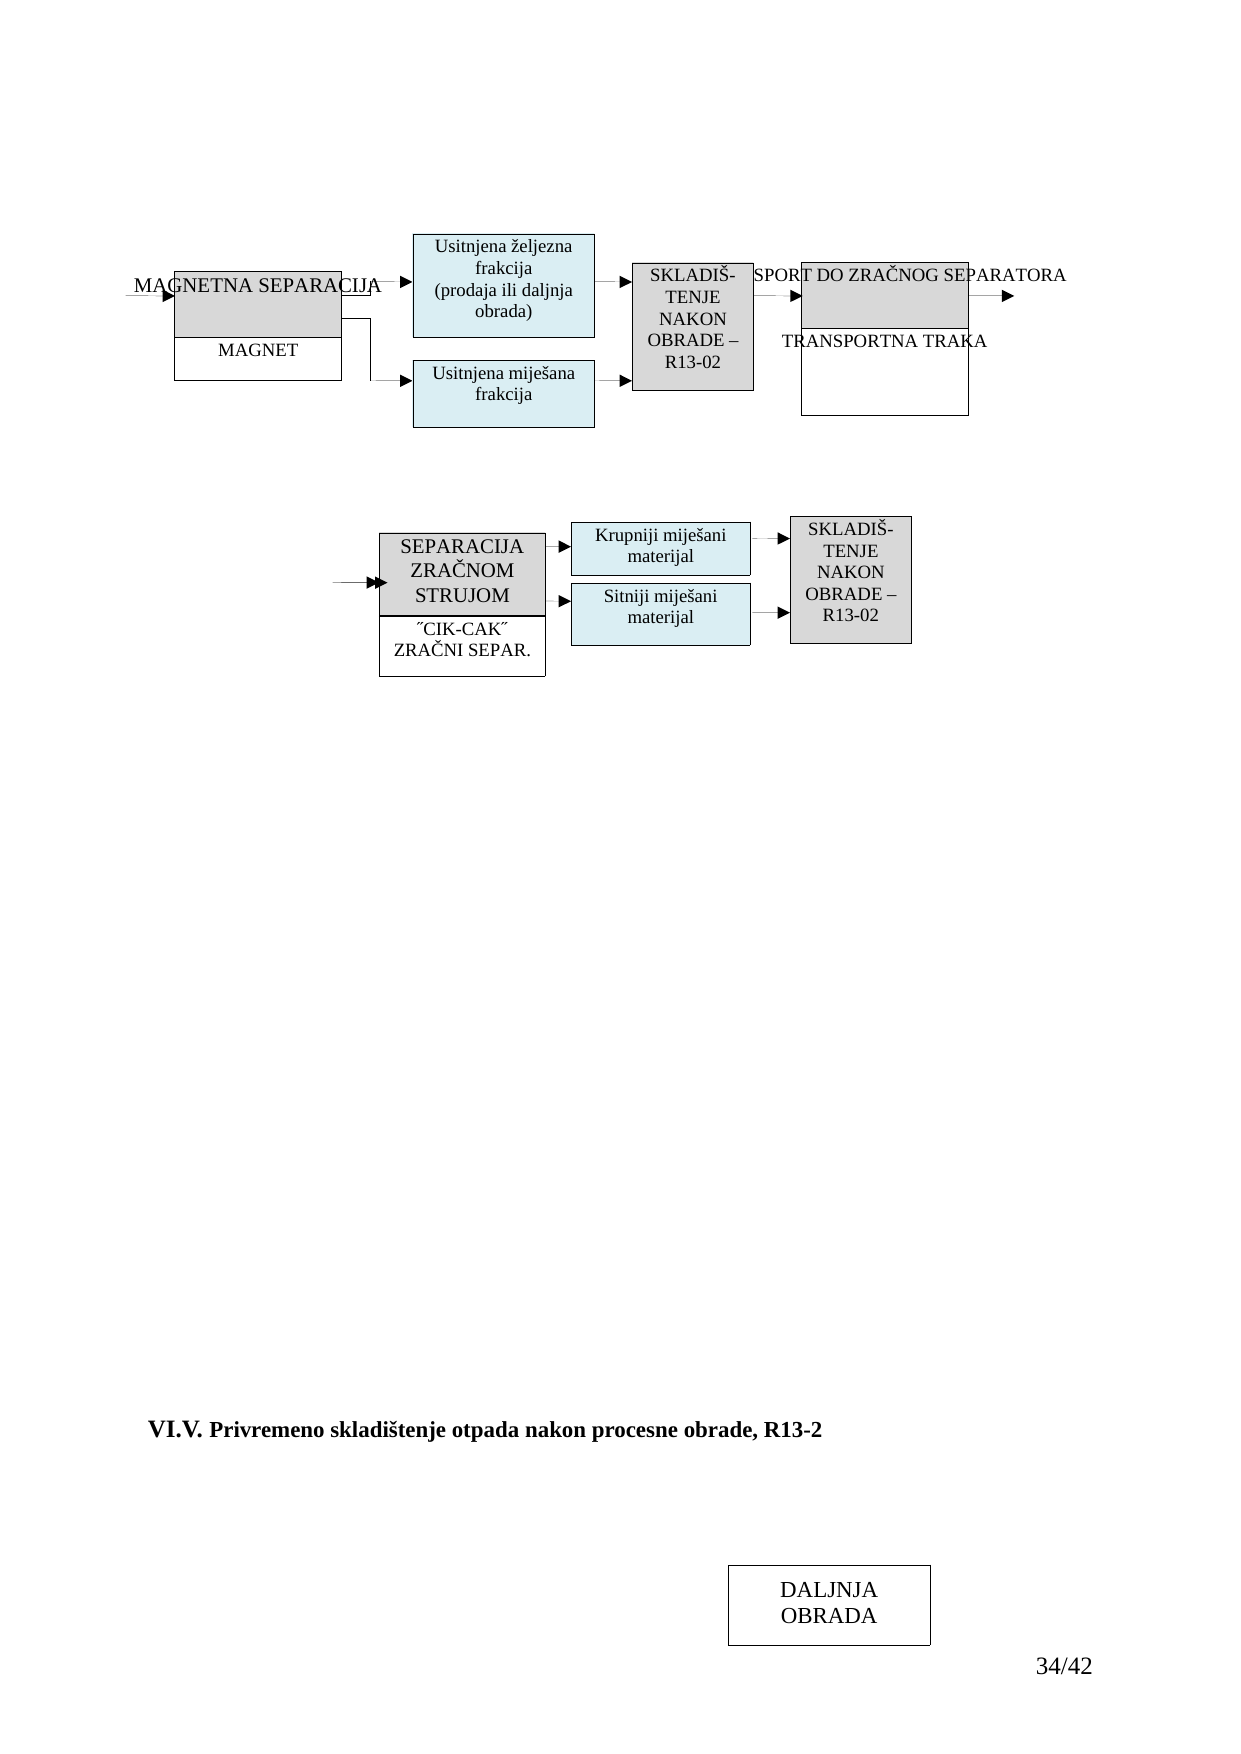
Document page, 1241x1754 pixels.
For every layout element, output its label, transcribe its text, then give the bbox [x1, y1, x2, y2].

subtitle VI.V. Privremeno skladištenje otpada nakon procesne obrade, R13-2 [148, 1414, 1092, 1442]
